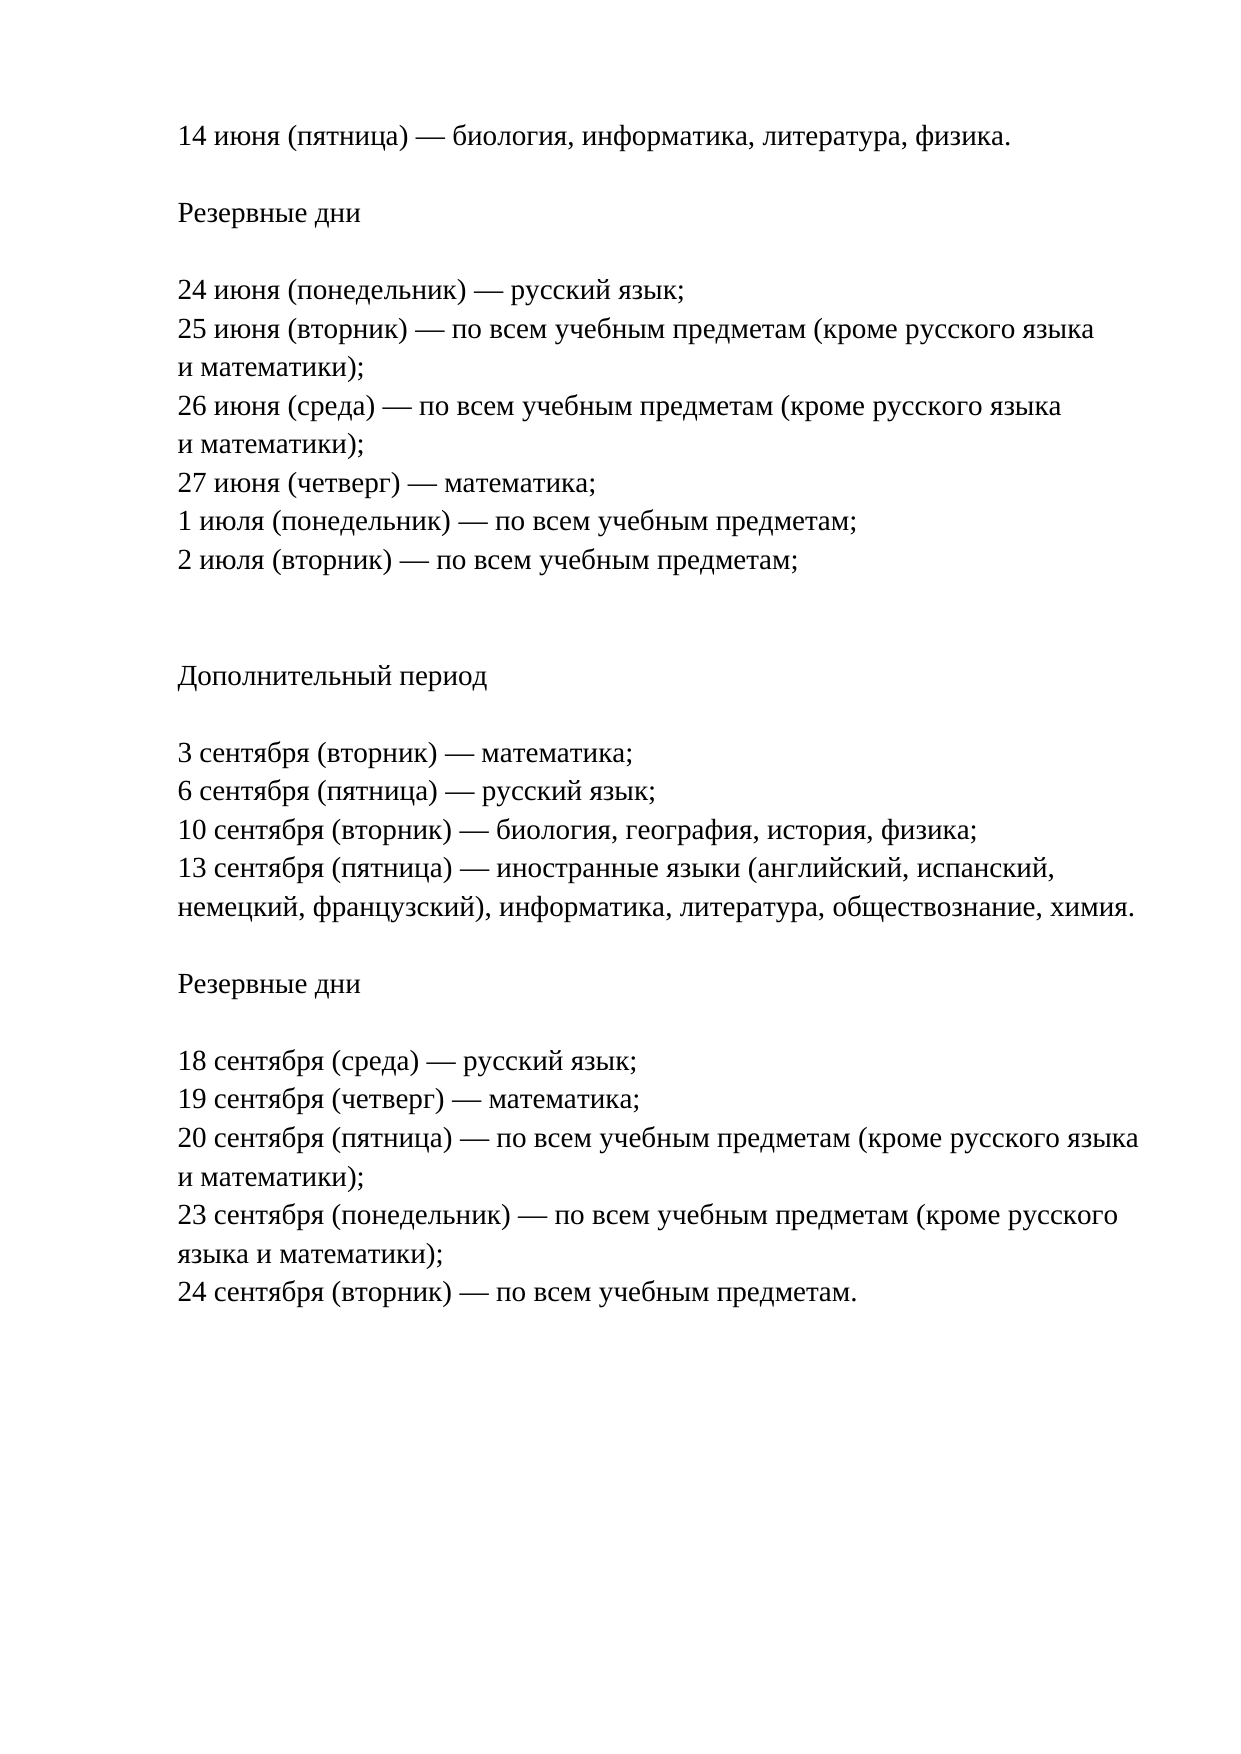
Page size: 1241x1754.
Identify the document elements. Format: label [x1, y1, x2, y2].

text [177, 118, 1152, 1308]
